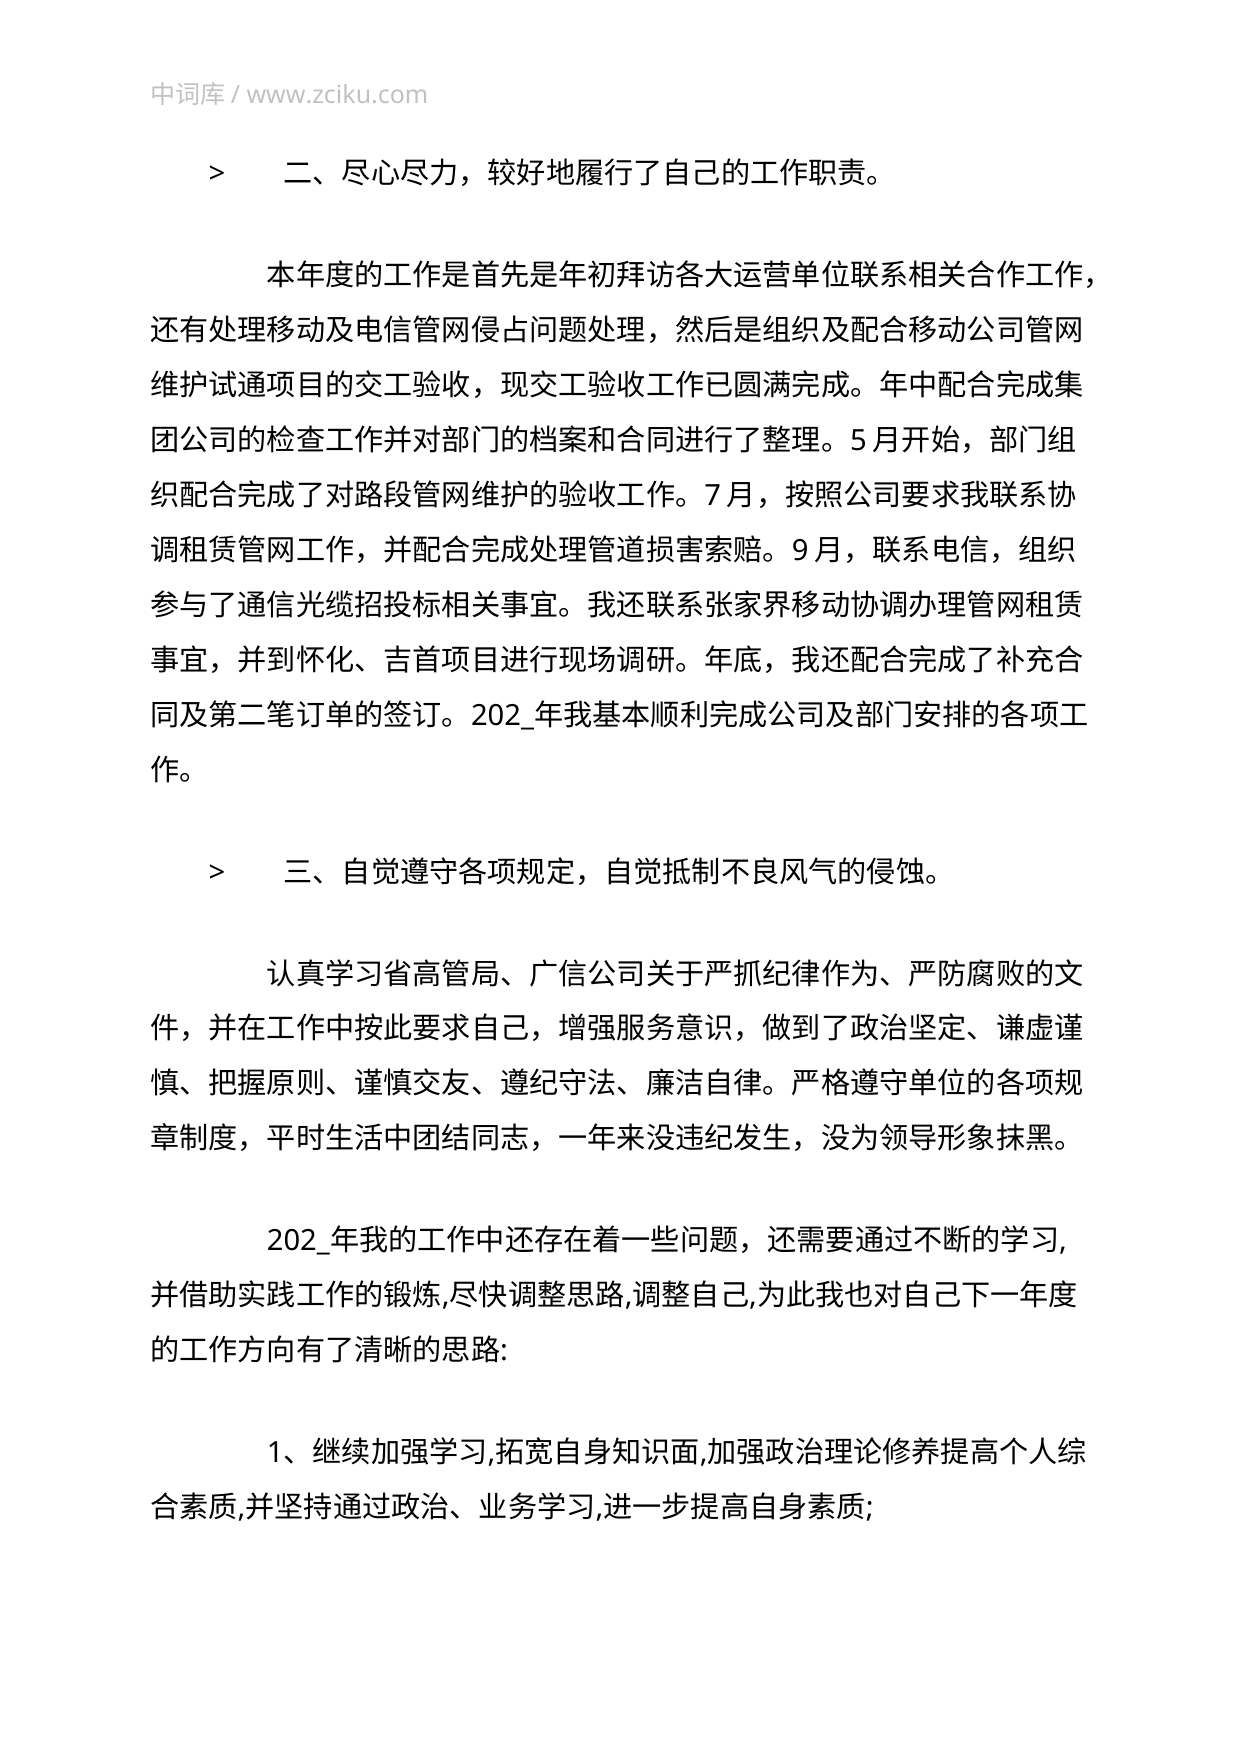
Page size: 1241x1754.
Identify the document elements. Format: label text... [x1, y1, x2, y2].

text 认真学习省高管局、广信公司关于严抓纪律作为、严防腐败的文件，并在工作中按此要求自己，增强服务意识，做到了政治坚定、谦虚谨慎、把握原则、谨慎交友、遵纪守法、廉洁自律。严格遵守单位的各项规章制度，平时生活中团结同志，一年来没违纪发生，没为领导形象抹黑。 [150, 950, 1090, 1157]
text 1、继续加强学习,拓宽自身知识面,加强政治理论修养提高个人综合素质,并坚持通过政治、业务学习,进一步提高自身素质; [150, 1429, 1090, 1526]
text 本年度的工作是首先是年初拜访各大运营单位联系相关合作工作，还有处理移动及电信管网侵占问题处理，然后是组织及配合移动公司管网维护试通项目的交工验收，现交工验收工作已圆满完成。年中配合完成集团公司的检查工作并对部门的档案和合同进行了整理。5月开始，部门组织配合完成了对路段管网维护的验收工作。7月，按照公司要求我联系协调租赁管网工作，并配合完成处理管道损害索赔。9月，联系电信，组织参与了通信光缆招投标相关事宜。我还联系张家界移动协调办理管网租赁事宜，并到怀化、吉首项目进行现场调研。年底，我还配合完成了补充合同及第二笔订单的签订。202_年我基本顺利完成公司及部门安排的各项工作。 [150, 252, 1090, 789]
text 202_年我的工作中还存在着一些问题，还需要通过不断的学习,并借助实践工作的锻炼,尽快调整思路,调整自己,为此我也对自己下一年度的工作方向有了清晰的思路: [150, 1217, 1090, 1369]
text > 三、自觉遵守各项规定，自觉抵制不良风气的侵蚀。 [150, 848, 1090, 891]
text > 二、尽心尽力，较好地履行了自己的工作职责。 [150, 150, 1090, 192]
